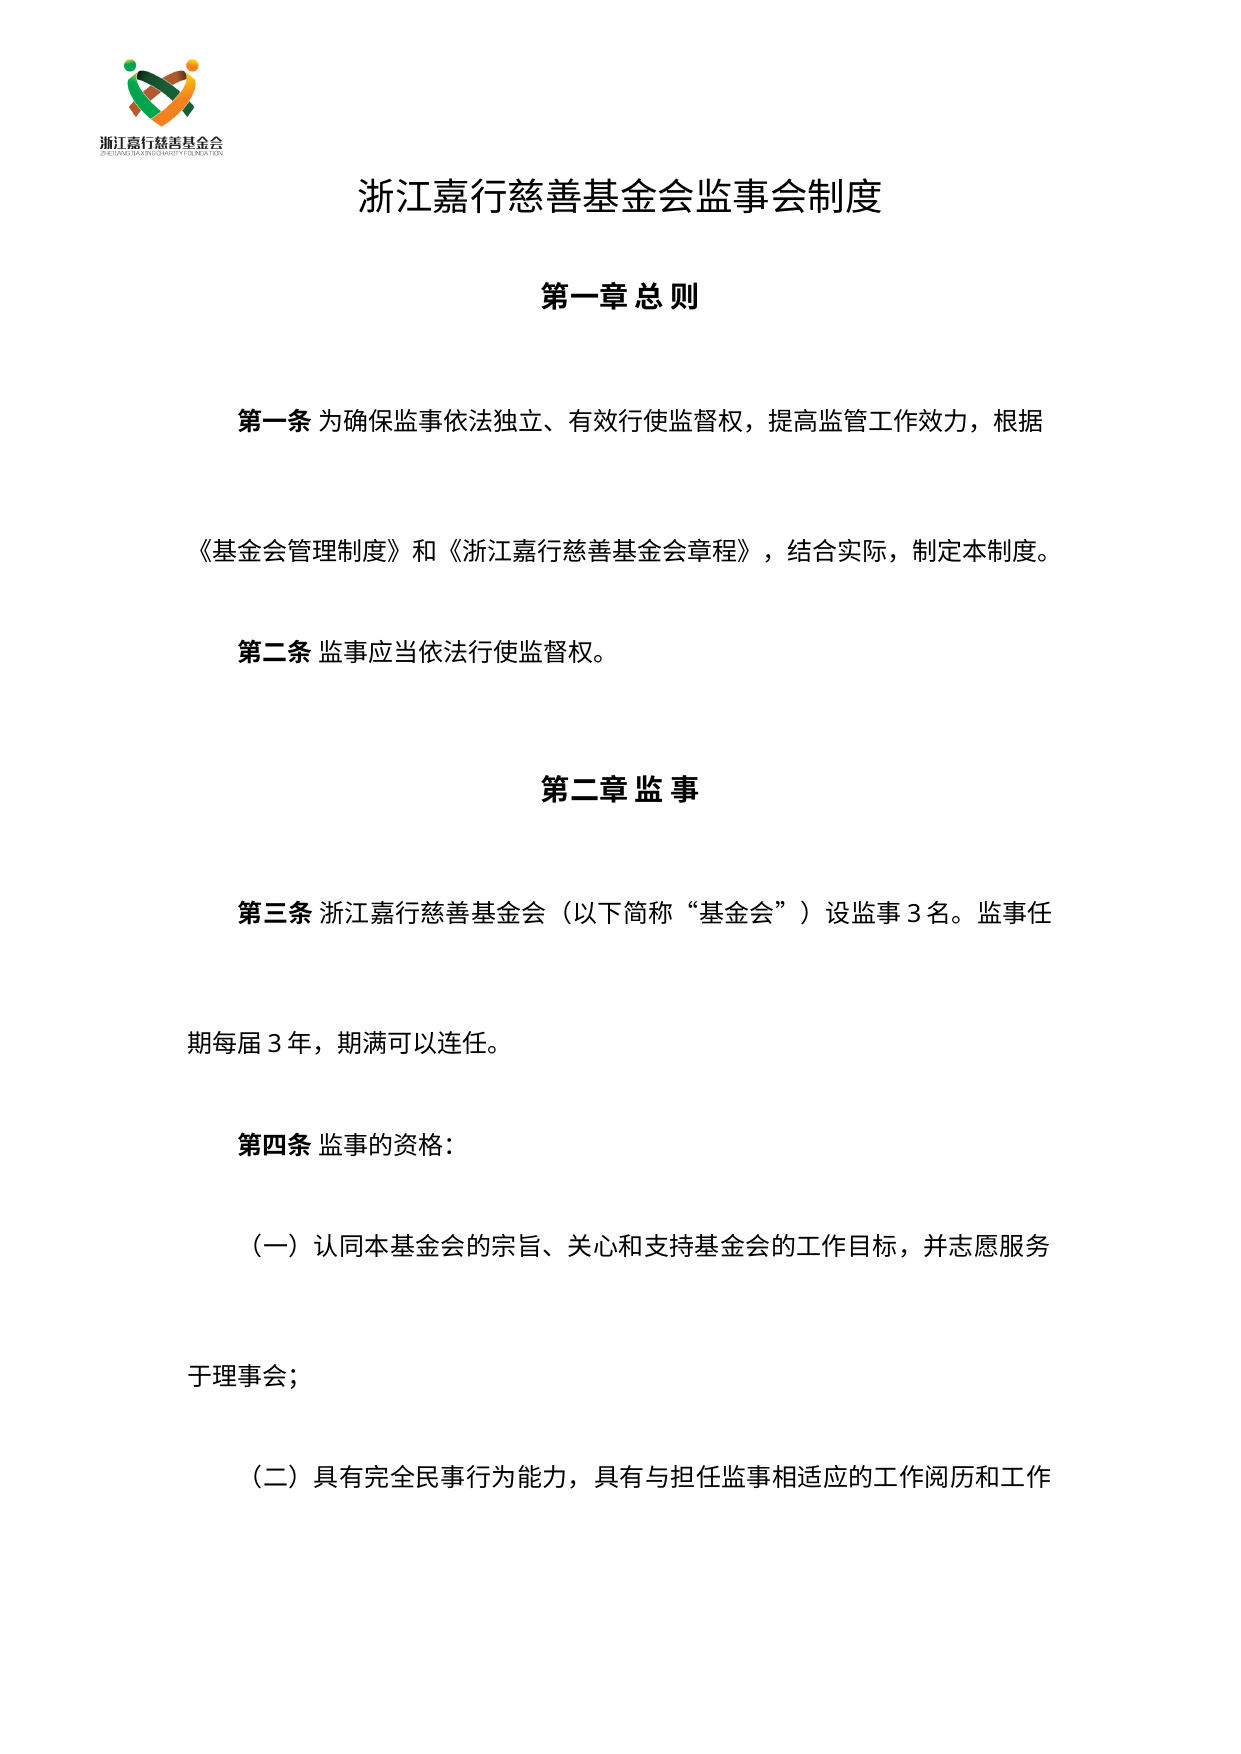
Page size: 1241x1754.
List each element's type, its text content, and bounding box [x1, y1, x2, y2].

text 第一章 总 则 [187, 262, 1053, 327]
text 第四条 监事的资格： [187, 1111, 1053, 1176]
text 第三条 浙江嘉行慈善基金会（以下简称“基金会”）设监事3名。监事任期每届3年，期满可以连任。 [187, 879, 1053, 1074]
text 第二条 监事应当依法行使监督权。 [187, 618, 1053, 683]
text 浙江嘉行慈善基金会监事会制度 [187, 162, 1053, 227]
text （一）认同本基金会的宗旨、关心和支持基金会的工作目标，并志愿服务于理事会； [187, 1212, 1053, 1407]
text （二）具有完全民事行为能力，具有与担任监事相适应的工作阅历和工作经验； [187, 1443, 1053, 1508]
picture [98, 59, 224, 157]
text 第一条 为确保监事依法独立、有效行使监督权，提高监管工作效力，根据《基金会管理制度》和《浙江嘉行慈善基金会章程》，结合实际，制定本制度。 [187, 387, 1053, 582]
text 第二章 监 事 [187, 755, 1053, 820]
